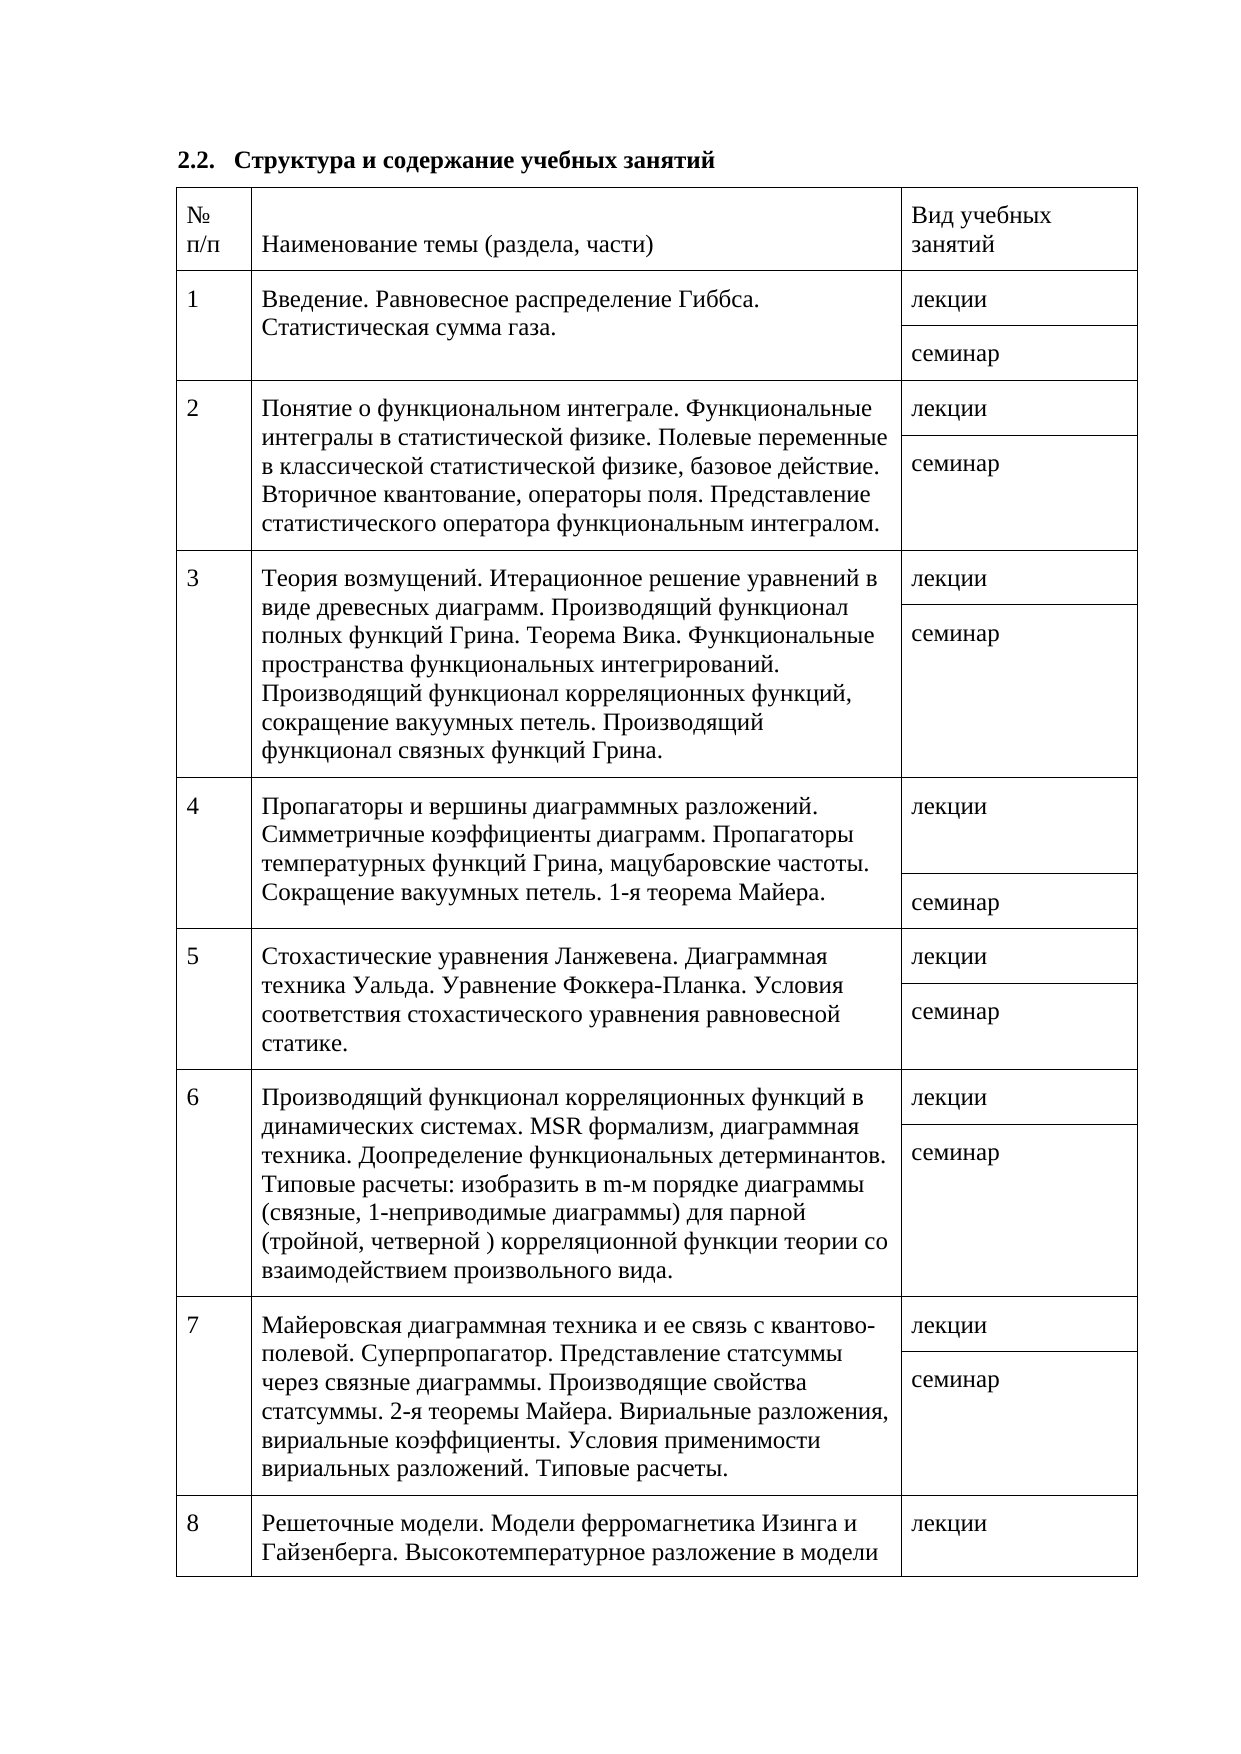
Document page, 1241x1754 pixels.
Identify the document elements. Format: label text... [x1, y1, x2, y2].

table_cell лекции [902, 929, 1137, 983]
table_cell Стохастические уравнения Ланжевена. Диаграммная техника Уальда. Уравнение Фоккера-Планка. Условия соответствия стохастического уравнения равновесной статике. [252, 929, 901, 1069]
table_cell семинар [902, 874, 1137, 928]
table_cell лекции [902, 1297, 1137, 1351]
text 2.2. Структура и содержание учебных занятий [177, 145, 1152, 174]
table_cell 3 [177, 551, 251, 777]
table_cell 4 [177, 778, 251, 928]
table_cell Пропагаторы и вершины диаграммных разложений. Симметричные коэффициенты диаграмм. Пропагаторы температурных функций Грина, мацубаровские частоты. Сокращение вакуумных петель. 1-я теорема Майера. [252, 778, 901, 928]
table_cell семинар [902, 984, 1137, 1069]
table_cell лекции [902, 1496, 1137, 1576]
table_cell Майеровская диаграммная техника и ее связь с квантово-полевой. Суперпропагатор. Представление статсуммы через связные диаграммы. Производящие свойства статсуммы. 2-я теоремы Майера. Вириальные разложения, вириальные коэффициенты. Условия применимости вириальных разложений. Типовые расчеты. [252, 1297, 901, 1495]
table_cell семинар [902, 436, 1137, 549]
table_cell 1 [177, 271, 251, 380]
table_cell 6 [177, 1070, 251, 1296]
table_header Наименование темы (раздела, части) [252, 188, 901, 270]
table_cell Введение. Равновесное распределение Гиббса. Статистическая сумма газа. [252, 271, 901, 380]
table_cell 7 [177, 1297, 251, 1495]
table_cell Понятие о функциональном интеграле. Функциональные интегралы в статистической физике. Полевые переменные в классической статистической физике, базовое действие. Вторичное квантование, операторы поля. Представление статистического оператора функциональным интегралом. [252, 381, 901, 549]
table_cell лекции [902, 271, 1137, 325]
table_header № п/п [177, 188, 251, 270]
table_cell семинар [902, 605, 1137, 777]
table_cell лекции [902, 381, 1137, 434]
table_cell семинар [902, 1352, 1137, 1495]
table_cell Теория возмущений. Итерационное решение уравнений в виде древесных диаграмм. Производящий функционал полных функций Грина. Теорема Вика. Функциональные пространства функциональных интегрирований. Производящий функционал корреляционных функций, сокращение вакуумных петель. Производящий функционал связных функций Грина. [252, 551, 901, 777]
table_cell 5 [177, 929, 251, 1069]
table_cell лекции [902, 1070, 1137, 1124]
table_cell лекции [902, 778, 1137, 873]
table_cell семинар [902, 326, 1137, 380]
table_cell семинар [902, 1125, 1137, 1296]
table_header Вид учебных занятий [902, 188, 1137, 270]
table_cell 2 [177, 381, 251, 549]
table_cell Производящий функционал корреляционных функций в динамических системах. MSR формализм, диаграммная техника. Доопределение функциональных детерминантов. Типовые расчеты: изобразить в m-м порядке диаграммы (связные, 1-неприводимые диаграммы) для парной (тройной, четверной ) корреляционной функции теории со взаимодействием произвольного вида. [252, 1070, 901, 1296]
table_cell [252, 1496, 901, 1576]
table_cell лекции [902, 551, 1137, 604]
table_cell 8 [177, 1496, 251, 1576]
